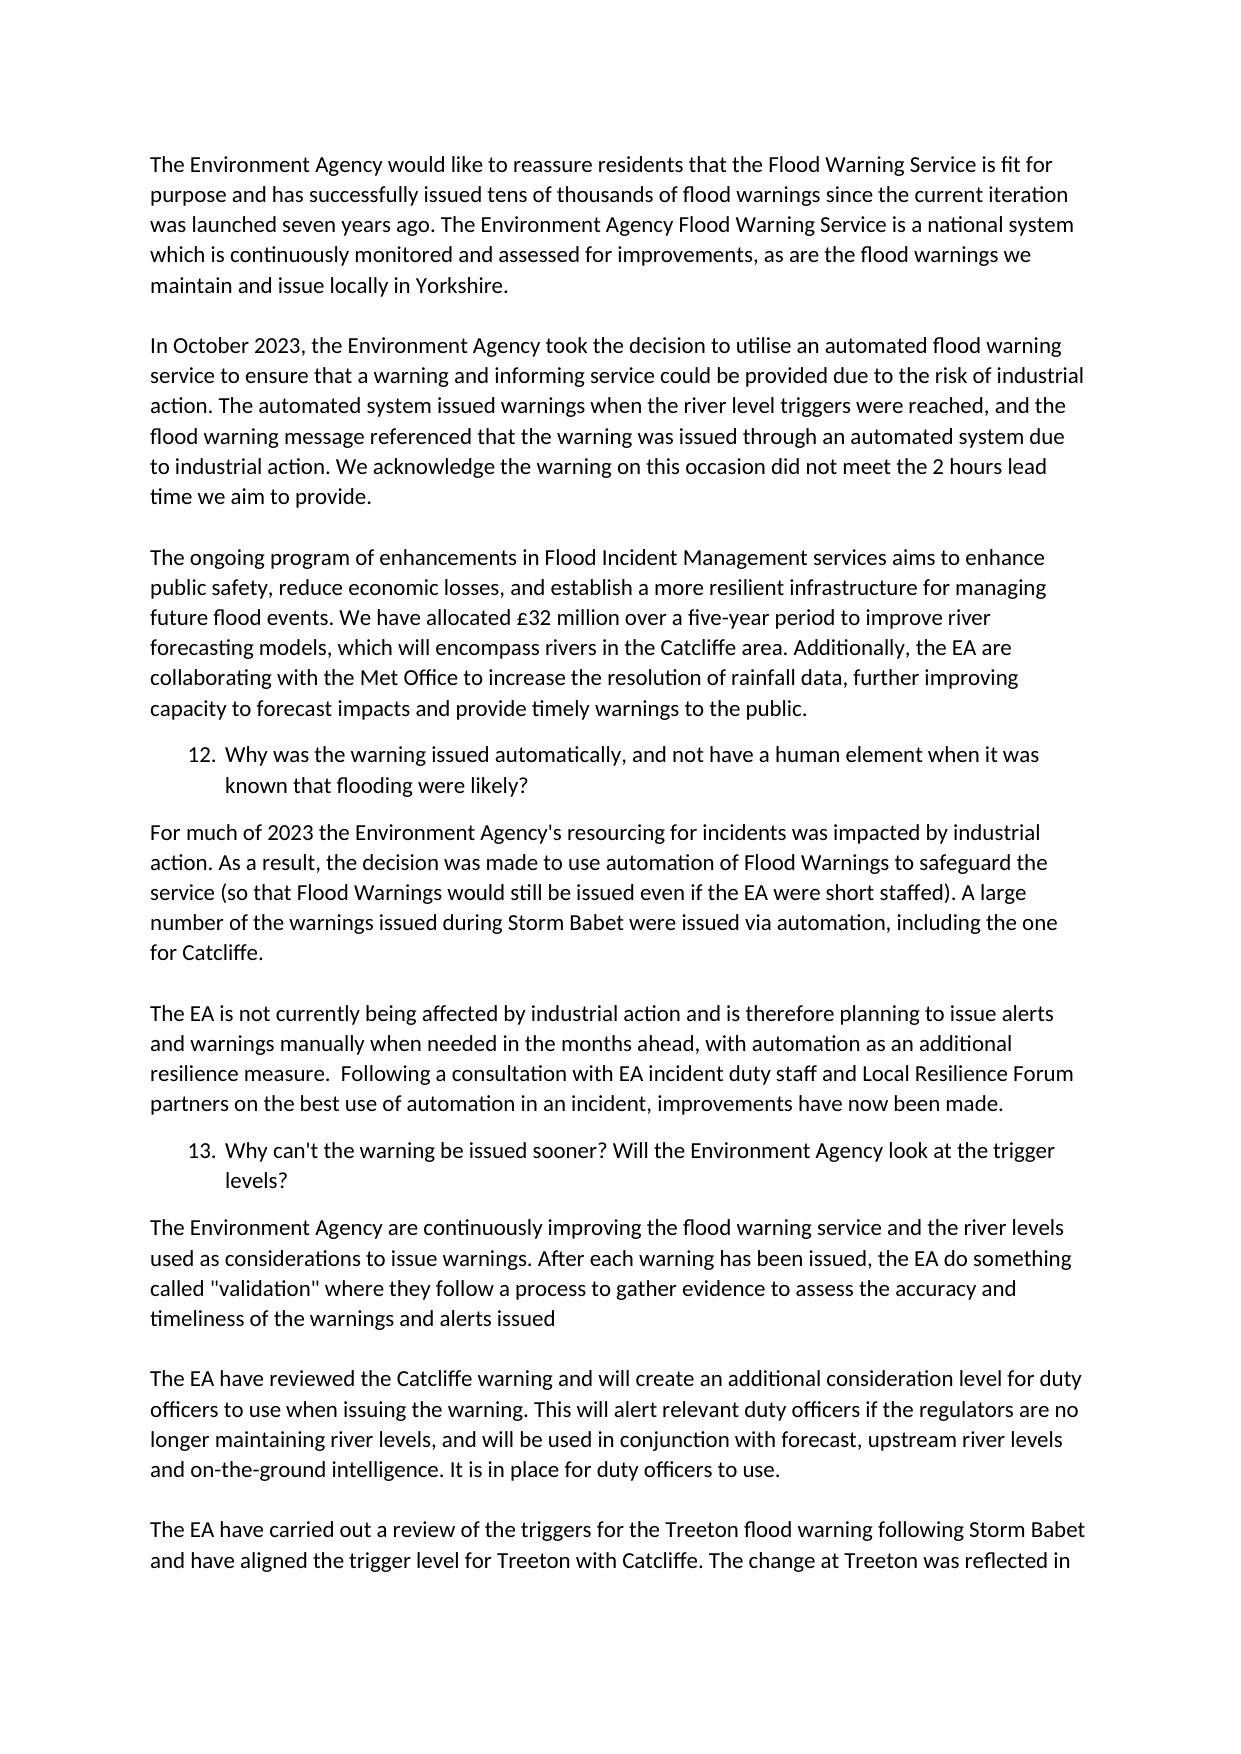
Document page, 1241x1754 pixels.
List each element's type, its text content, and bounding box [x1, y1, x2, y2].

list Why can't the warning be issued sooner? Will the Environment Agency look at the trigger levels? [187, 1136, 1090, 1195]
list Why was the warning issued automatically, and not have a human element when it was known that flooding were likely? [187, 741, 1090, 799]
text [150, 1213, 1090, 1574]
text For much of 2023 the Environment Agency's resourcing for incidents was impacted by industrial action. As a result, the decision was made to use automation of Flood Warnings to safeguard the service (so that Flood Warnings would still be issued even if the EA were short staffed). A large number of the warnings issued during Storm Babet were issued via automation, including the one for Catcliffe. The EA is not currently being affected by industrial action and is therefore planning to issue alerts and warnings manually when needed in the months ahead, with automation as an additional resilience measure. Following a consultation with EA incident duty staff and Local Resilience Forum partners on the best use of automation in an incident, improvements have now been made. [150, 818, 1090, 1118]
text The Environment Agency would like to reassure residents that the Flood Warning Service is fit for purpose and has successfully issued tens of thousands of flood warnings since the current iteration was launched seven years ago. The Environment Agency Flood Warning Service is a national system which is continuously monitored and assessed for improvements, as are the flood warnings we maintain and issue locally in Yorkshire. In October 2023, the Environment Agency took the decision to utilise an automated flood warning service to ensure that a warning and informing service could be provided due to the risk of industrial action. The automated system issued warnings when the river level triggers were reached, and the flood warning message referenced that the warning was issued through an automated system due to industrial action. We acknowledge the warning on this occasion did not meet the 2 hours lead time we aim to provide. The ongoing program of enhancements in Flood Incident Management services aims to enhance public safety, reduce economic losses, and establish a more resilient infrastructure for managing future flood events. We have allocated £32 million over a five-year period to improve river forecasting models, which will encompass rivers in the Catcliffe area. Additionally, the EA are collaborating with the Met Office to increase the resolution of rainfall data, further improving capacity to forecast impacts and provide timely warnings to the public. [150, 150, 1090, 722]
